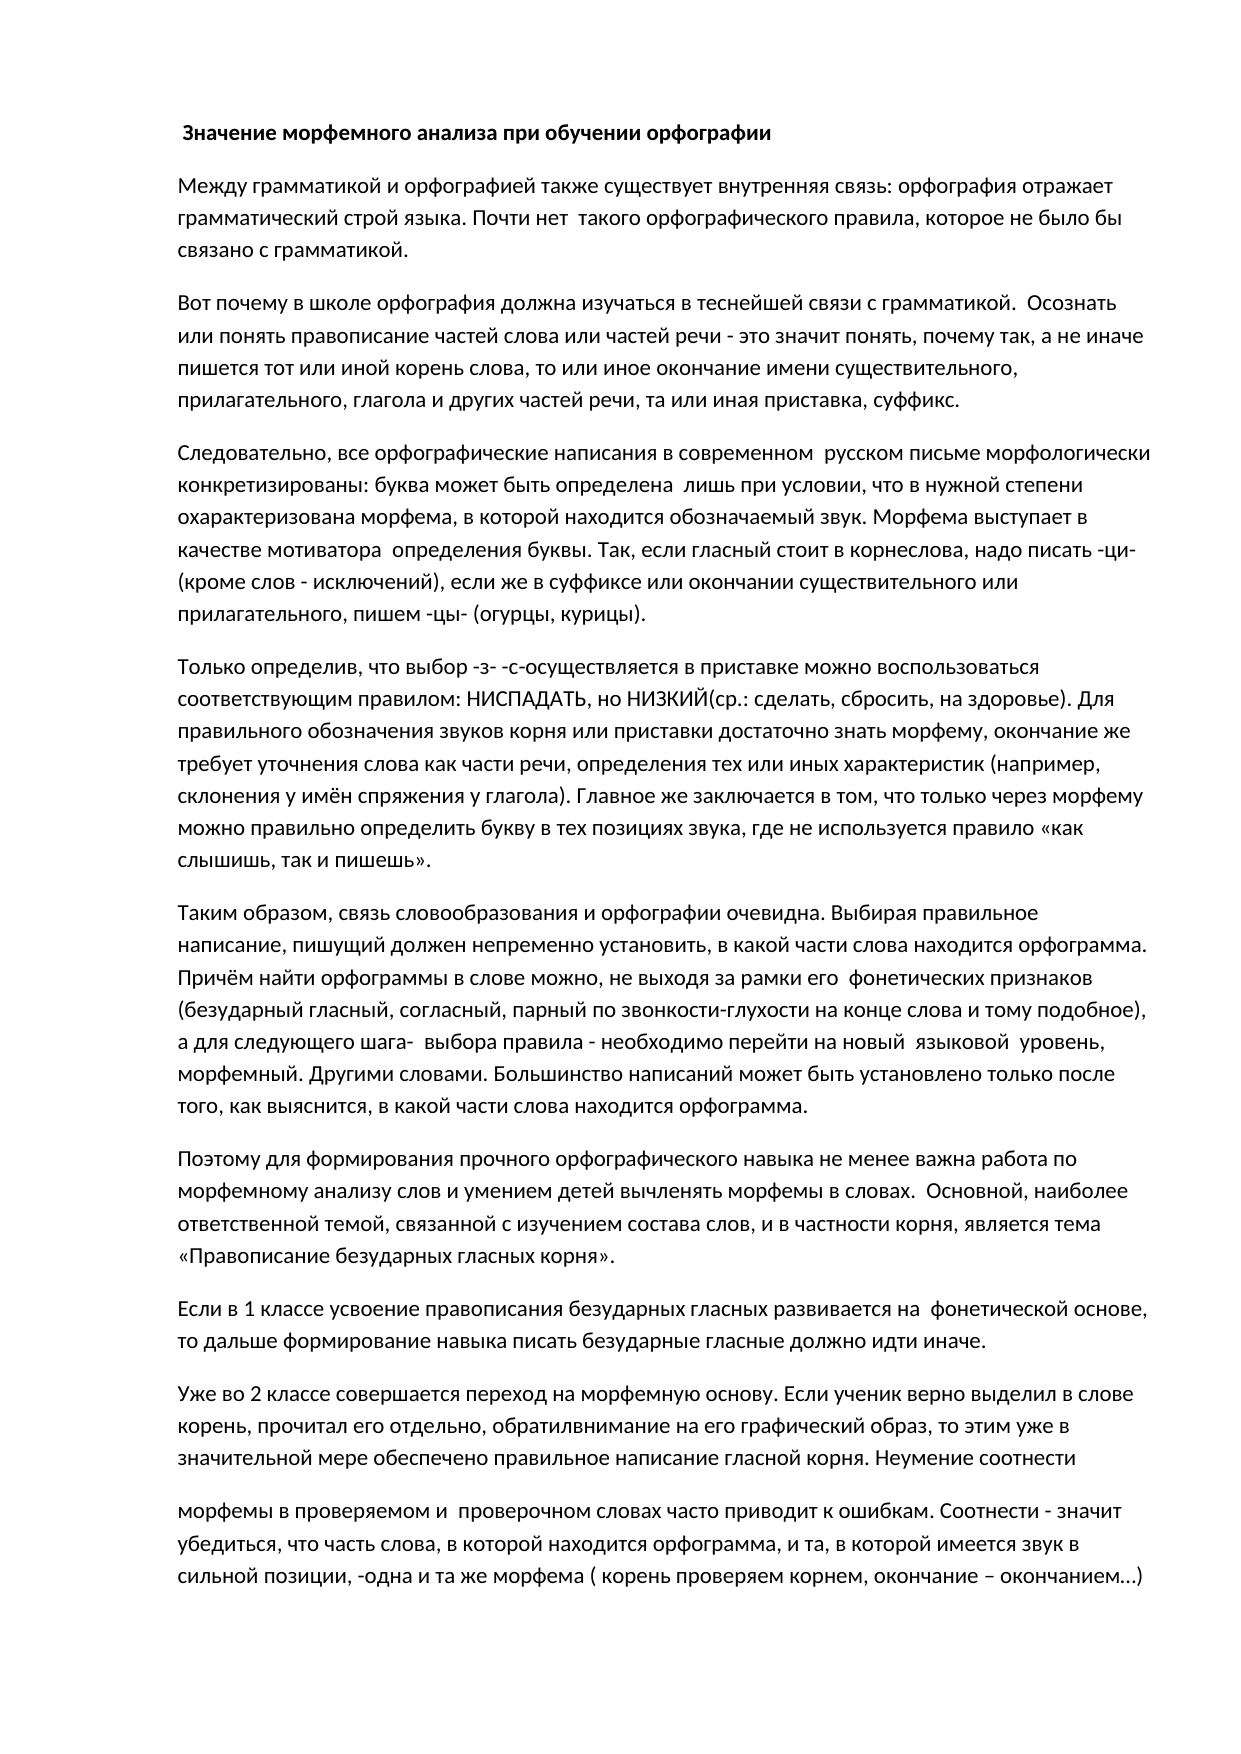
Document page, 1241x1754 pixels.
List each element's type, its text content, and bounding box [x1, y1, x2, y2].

text Значение морфемного анализа при обучении орфографии [177, 118, 1152, 146]
text Если в 1 классе усвоение правописания безударных гласных развивается на фонетической основе, то дальше формирование навыка писать безударные гласные должно идти иначе. [177, 1294, 1152, 1354]
text Между грамматикой и орфографией также существует внутренняя связь: орфография отражает грамматический строй языка. Почти нет такого орфографического правила, которое не было бы связано с грамматикой. [177, 171, 1152, 263]
text морфемы в проверяемом и проверочном словах часто приводит к ошибкам. Соотнести - значит убедиться, что часть слова, в которой находится орфограмма, и та, в которой имеется звук в сильной позиции, -одна и та же морфема ( корень проверяем корнем, окончание – окончанием…) [177, 1497, 1152, 1589]
text Поэтому для формирования прочного орфографического навыка не менее важна работа по морфемному анализу слов и умением детей вычленять морфемы в словах. Основной, наиболее ответственной темой, связанной с изучением состава слов, и в частности корня, является тема «Правописание безударных гласных корня». [177, 1144, 1152, 1269]
text Следовательно, все орфографические написания в современном русском письме морфологически конкретизированы: буква может быть определена лишь при условии, что в нужной степени охарактеризована морфема, в которой находится обозначаемый звук. Морфема выступает в качестве мотиватора определения буквы. Так, если гласный стоит в корнеслова, надо писать -ци- (кроме слов - исключений), если же в суффиксе или окончании существительного или прилагательного, пишем -цы- (огyрцы, курицы). [177, 438, 1152, 627]
text Вот почему в школе орфография должна изучаться в теснейшей связи с грамматикой. Осознать или понять правописание частей слова или частей речи - это значит понять, почему так, а не иначе пишется тот или иной корень слова, то или иное окончание имени существительного, прилагательного, глагола и других частей речи, та или иная приставка, суффикс. [177, 288, 1152, 413]
text Уже во 2 классе совершается переход на морфемную основу. Если ученик верно выделил в слове корень, прочитал его отдельно, обратилвнимание на его графический образ, то этим уже в значительной мере обеспечено правильное написание гласной корня. Неумение соотнести [177, 1379, 1152, 1472]
text Таким образом, связь словообразования и орфографии очевидна. Выбирая правильное написание, пишущий должен непременно установить, в какой части слова находится орфограмма. Причём найти орфограммы в слове можно, не выходя за рамки его фонетических признаков (безударный гласный, согласный, парный по звонкости-глухости на конце слова и тому подобное), а для следующего шага- выбора правила - необходимо перейти на новый языковой уровень, морфемный. Другими словами. Большинство написаний может быть установлено только после того, как выяснится, в какой части слова находится орфограмма. [177, 898, 1152, 1119]
text Только определив, что выбор -з- -с-осуществляется в приставке можно воспользоваться соответствующим правилом: НИСПАДАТЬ, но НИЗКИЙ(ср.: сделать, сбросить, на здоровье). Для правильного обозначения звуков корня или приставки достаточно знать морфему, окончание же требует уточнения слова как части речи, определения тех или иных характеристик (например, склонения у имён спряжения у глагола). Главное же заключается в том, что только через морфему можно правильно определить букву в тех позициях звука, где не используется правило «как слышишь, так и пишешь». [177, 652, 1152, 873]
